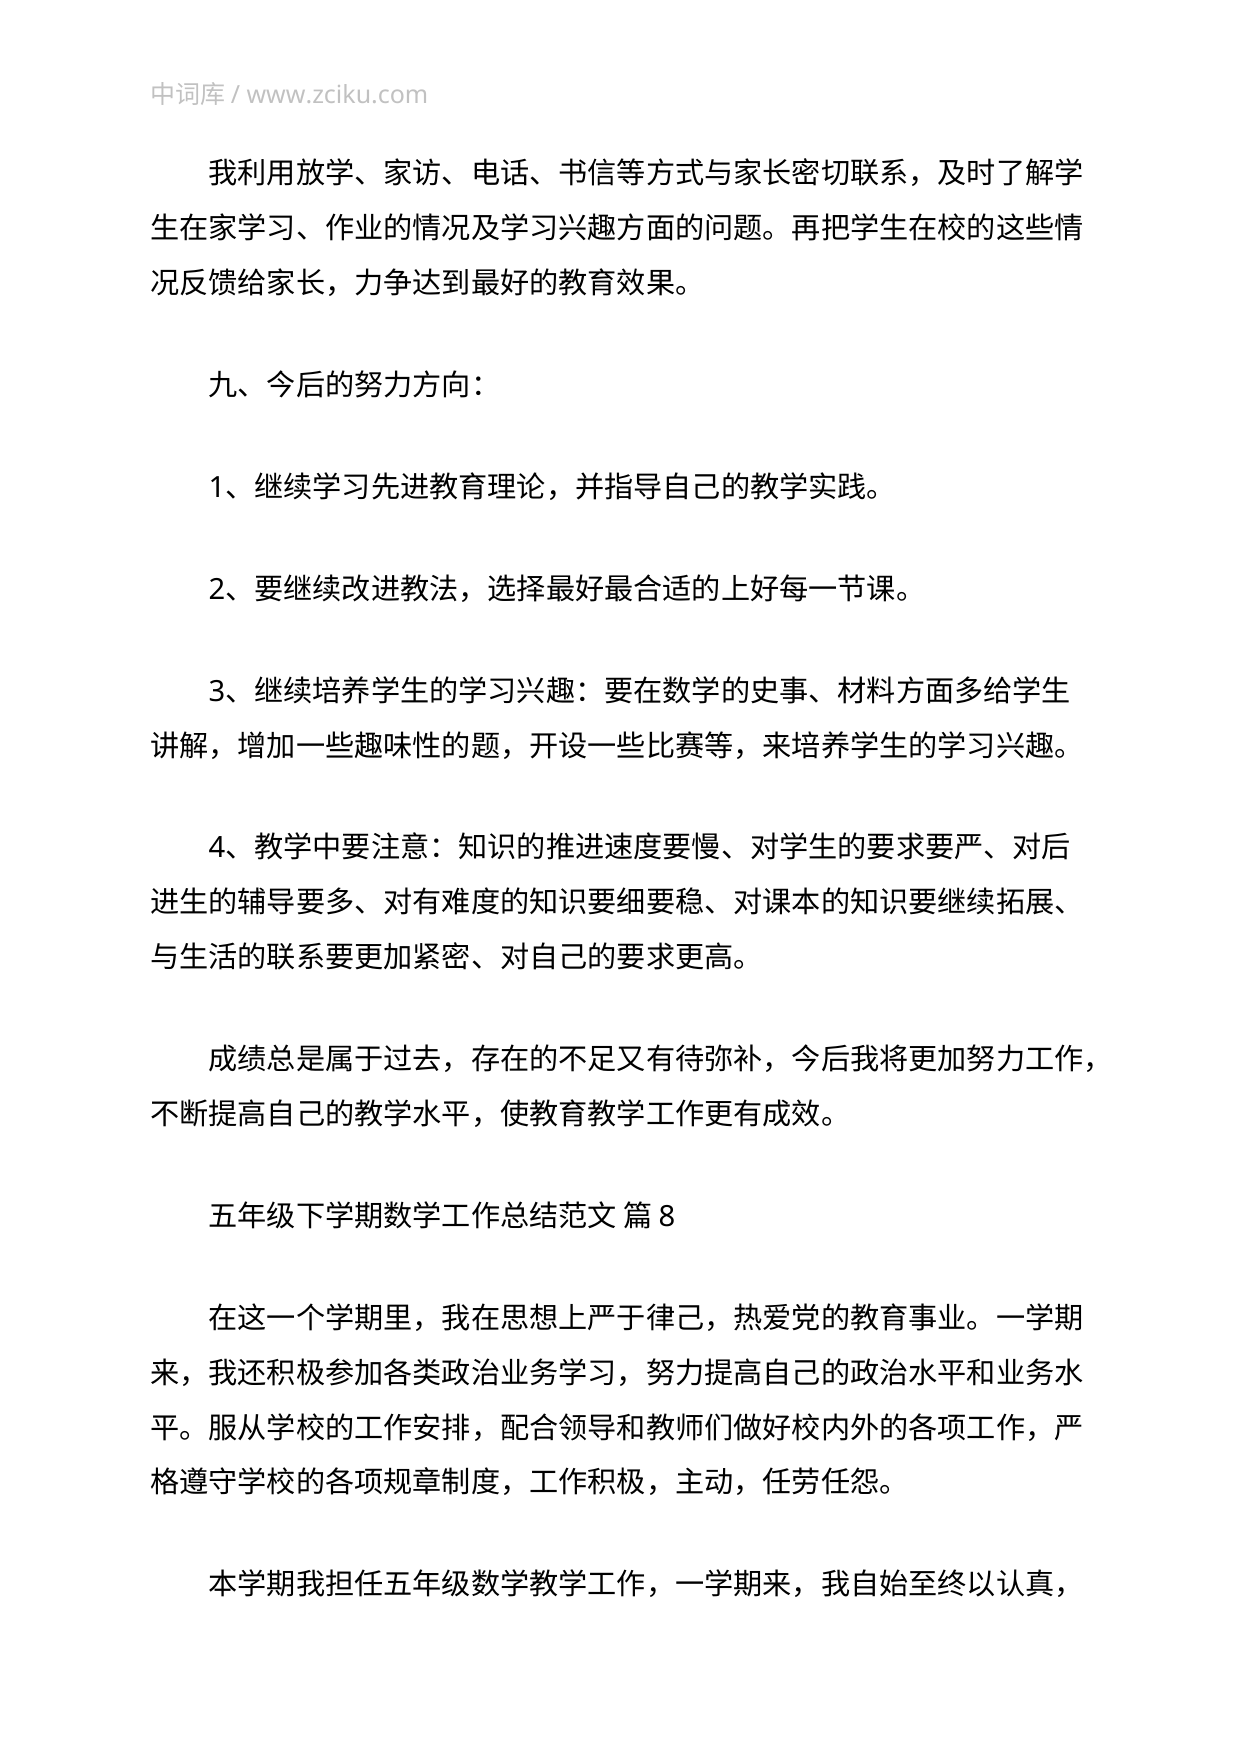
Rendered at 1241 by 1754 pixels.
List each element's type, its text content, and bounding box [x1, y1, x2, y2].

text 4、教学中要注意：知识的推进速度要慢、对学生的要求要严、对后进生的辅导要多、对有难度的知识要细要稳、对课本的知识要继续拓展、与生活的联系要更加紧密、对自己的要求更高。 [150, 824, 1090, 976]
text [150, 1561, 1090, 1603]
text 我利用放学、家访、电话、书信等方式与家长密切联系，及时了解学生在家学习、作业的情况及学习兴趣方面的问题。再把学生在校的这些情况反馈给家长，力争达到最好的教育效果。 [150, 150, 1090, 302]
text 3、继续培养学生的学习兴趣：要在数学的史事、材料方面多给学生讲解，增加一些趣味性的题，开设一些比赛等，来培养学生的学习兴趣。 [150, 667, 1090, 764]
text 成绩总是属于过去，存在的不足又有待弥补，今后我将更加努力工作，不断提高自己的教学水平，使教育教学工作更有成效。 [150, 1036, 1090, 1133]
text 在这一个学期里，我在思想上严于律己，热爱党的教育事业。一学期来，我还积极参加各类政治业务学习，努力提高自己的政治水平和业务水平。服从学校的工作安排，配合领导和教师们做好校内外的各项工作，严格遵守学校的各项规章制度，工作积极，主动，任劳任怨。 [150, 1294, 1090, 1501]
text 2、要继续改进教法，选择最好最合适的上好每一节课。 [150, 565, 1090, 608]
text 九、今后的努力方向： [150, 362, 1090, 404]
text 1、继续学习先进教育理论，并指导自己的教学实践。 [150, 463, 1090, 506]
text 五年级下学期数学工作总结范文 篇8 [150, 1192, 1090, 1235]
